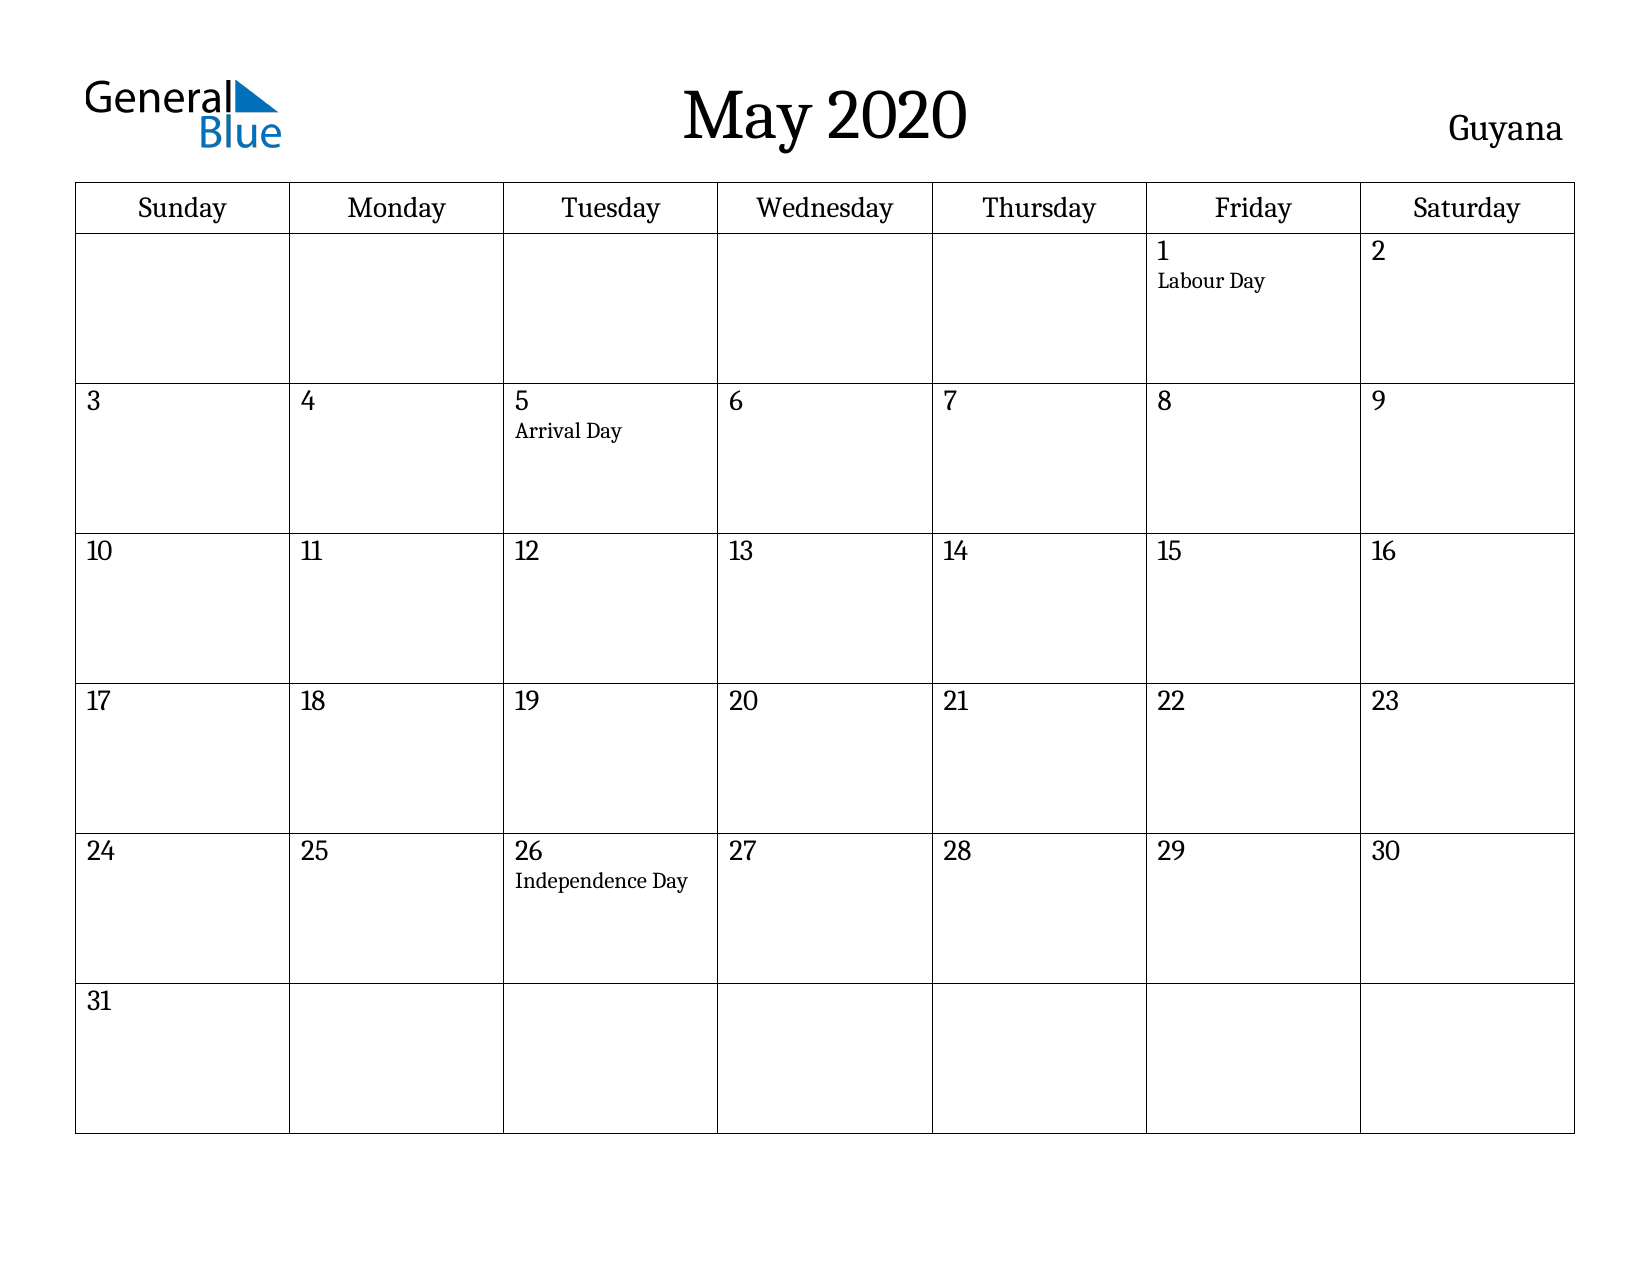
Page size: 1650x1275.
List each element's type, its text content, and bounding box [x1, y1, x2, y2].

table_cell [290, 717, 503, 833]
table_cell [290, 1018, 503, 1133]
table_cell 30 [1361, 834, 1574, 867]
table_cell [290, 267, 503, 383]
table_cell [933, 868, 1146, 983]
table_cell [290, 234, 503, 267]
table_cell 11 [290, 534, 503, 567]
table_cell [76, 417, 289, 533]
table_cell [504, 984, 717, 1017]
table_cell [76, 868, 289, 983]
table_cell 6 [718, 384, 932, 417]
table_cell [1147, 717, 1360, 833]
table_cell 31 [76, 984, 289, 1017]
table_cell [1147, 417, 1360, 533]
table_cell Independence Day [504, 868, 717, 983]
table_cell Saturday [1361, 183, 1574, 233]
table_cell 25 [290, 834, 503, 867]
table_cell [1361, 267, 1574, 383]
table_cell 1 [1147, 234, 1360, 267]
table_cell [504, 1018, 717, 1133]
table_cell 10 [76, 534, 289, 567]
table_cell Tuesday [504, 183, 717, 233]
table_cell [933, 1018, 1146, 1133]
table_cell 7 [933, 384, 1146, 417]
table_cell [933, 717, 1146, 833]
table_cell [718, 868, 932, 983]
table_header Guyana [1146, 75, 1574, 182]
table_cell 29 [1147, 834, 1360, 867]
table_cell 22 [1147, 684, 1360, 717]
table_cell [718, 567, 932, 683]
table_cell 15 [1147, 534, 1360, 567]
table_cell [933, 567, 1146, 683]
table_cell [933, 234, 1146, 267]
table_cell 28 [933, 834, 1146, 867]
table_cell 13 [718, 534, 932, 567]
table_cell [1361, 567, 1574, 683]
table_cell [504, 567, 717, 683]
table_cell [1361, 717, 1574, 833]
table_cell 8 [1147, 384, 1360, 417]
table_cell Monday [290, 183, 503, 233]
table_cell 27 [718, 834, 932, 867]
table_cell [76, 267, 289, 383]
table_cell [1147, 984, 1360, 1017]
table_cell [1147, 868, 1360, 983]
table_cell Wednesday [718, 183, 932, 233]
table_cell Labour Day [1147, 267, 1360, 383]
table_cell [933, 417, 1146, 533]
table_cell [1361, 984, 1574, 1017]
table_cell 2 [1361, 234, 1574, 267]
table_cell 17 [76, 684, 289, 717]
table_cell [718, 717, 932, 833]
table_cell 14 [933, 534, 1146, 567]
table_cell [933, 267, 1146, 383]
table_cell [504, 234, 717, 267]
table_cell Sunday [76, 183, 289, 233]
table_cell 24 [76, 834, 289, 867]
table_cell [718, 984, 932, 1017]
table_cell [290, 567, 503, 683]
table_cell [718, 1018, 932, 1133]
table_cell [1147, 1018, 1360, 1133]
table_cell [76, 567, 289, 683]
picture [86, 80, 281, 148]
table_cell 26 [504, 834, 717, 867]
table_cell [1361, 868, 1574, 983]
table_cell [290, 984, 503, 1017]
table_cell 18 [290, 684, 503, 717]
table_cell [718, 267, 932, 383]
table_header May 2020 [504, 75, 1146, 182]
table_cell [76, 1018, 289, 1133]
table_cell [1147, 567, 1360, 683]
table_cell 16 [1361, 534, 1574, 567]
table_cell [1361, 417, 1574, 533]
table_header [76, 75, 503, 182]
table_cell 3 [76, 384, 289, 417]
table_cell 19 [504, 684, 717, 717]
table_cell 9 [1361, 384, 1574, 417]
table_cell [290, 868, 503, 983]
table_cell 21 [933, 684, 1146, 717]
table_cell [504, 717, 717, 833]
table_cell Arrival Day [504, 417, 717, 533]
table_cell [76, 234, 289, 267]
table_cell [76, 717, 289, 833]
table_cell [504, 267, 717, 383]
table_cell 23 [1361, 684, 1574, 717]
table_cell Friday [1147, 183, 1360, 233]
table_cell [1361, 1018, 1574, 1133]
table_cell [718, 234, 932, 267]
table_cell [290, 417, 503, 533]
table_cell [933, 984, 1146, 1017]
table_cell 4 [290, 384, 503, 417]
table_cell Thursday [933, 183, 1146, 233]
table_cell 5 [504, 384, 717, 417]
table_cell [718, 417, 932, 533]
table_cell 12 [504, 534, 717, 567]
table_cell 20 [718, 684, 932, 717]
